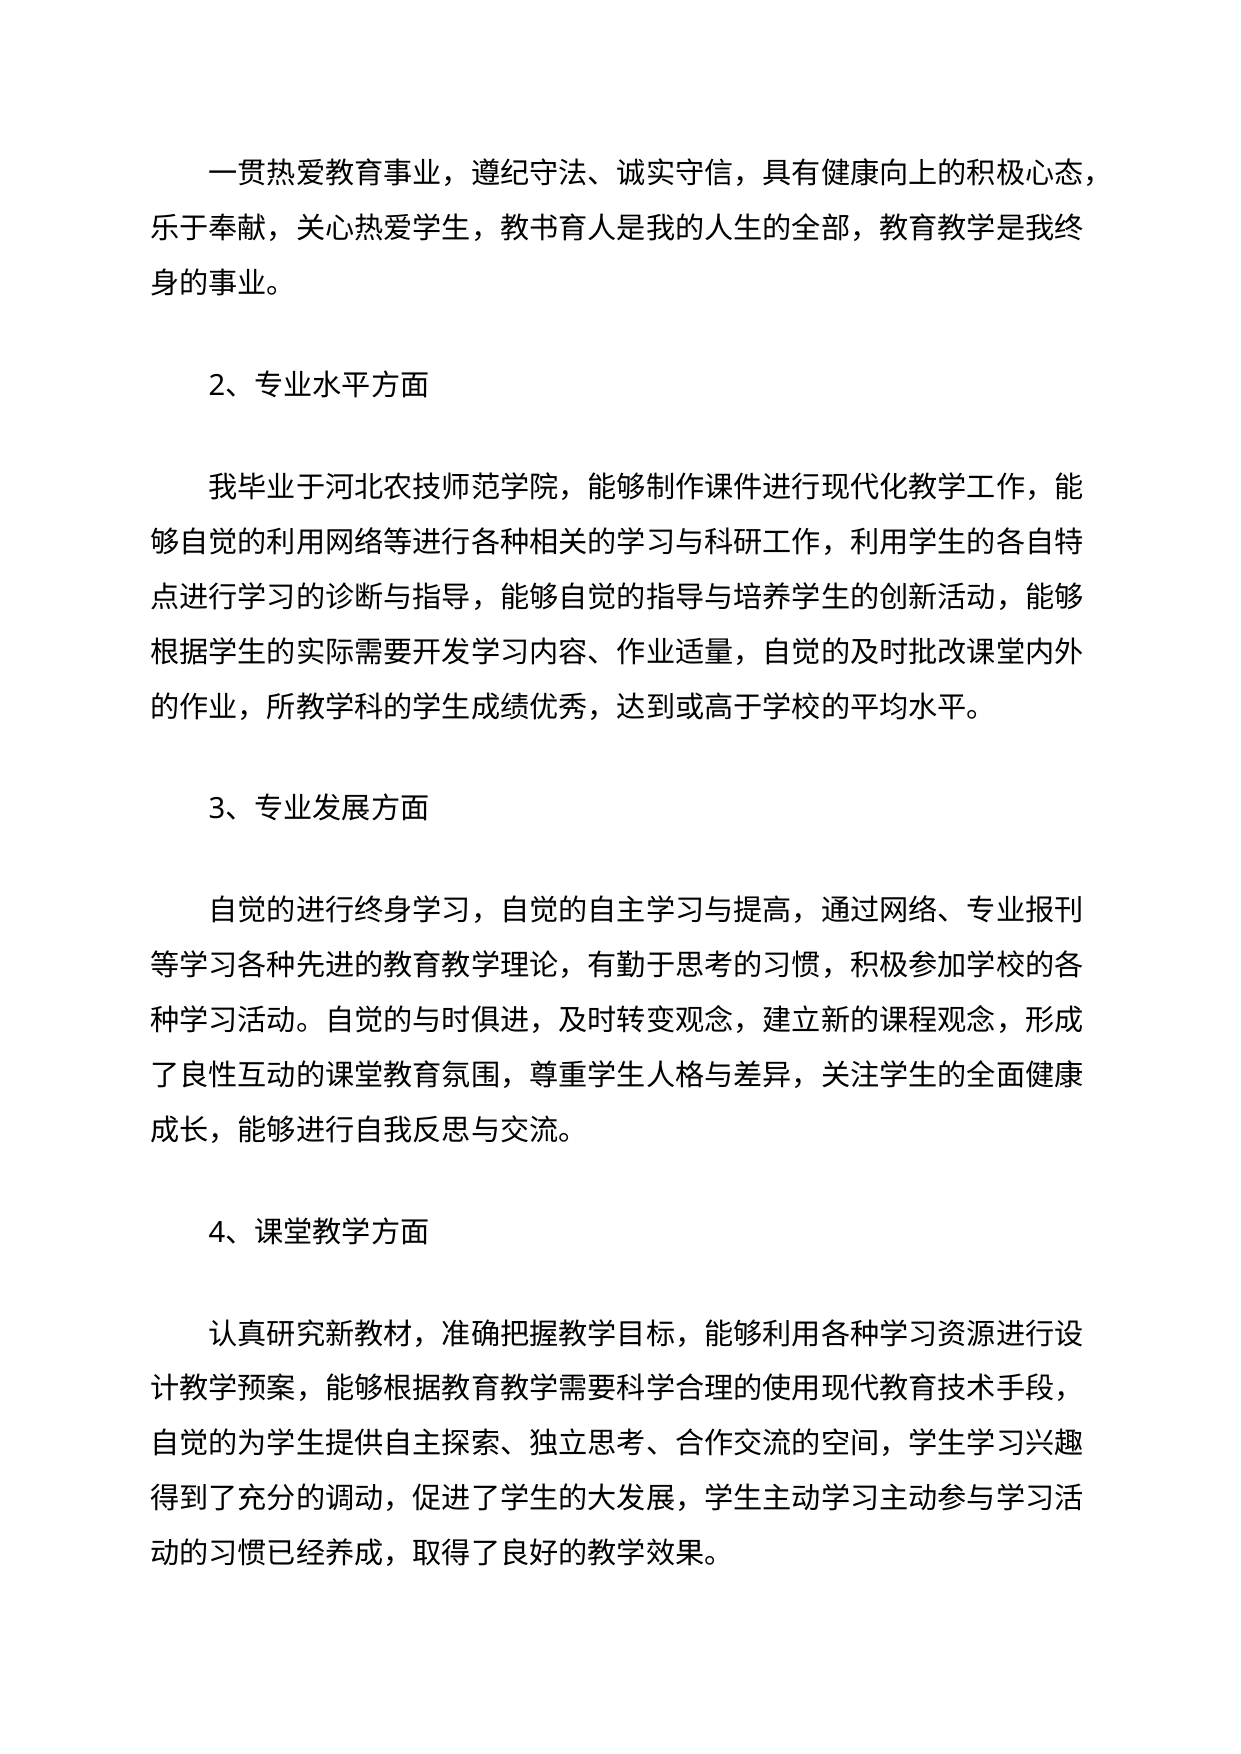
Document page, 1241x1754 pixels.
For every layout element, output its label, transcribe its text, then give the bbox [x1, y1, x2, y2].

text 我毕业于河北农技师范学院，能够制作课件进行现代化教学工作，能够自觉的利用网络等进行各种相关的学习与科研工作，利用学生的各自特点进行学习的诊断与指导，能够自觉的指导与培养学生的创新活动，能够根据学生的实际需要开发学习内容、作业适量，自觉的及时批改课堂内外的作业，所教学科的学生成绩优秀，达到或高于学校的平均水平。 [150, 463, 1090, 725]
text 2、专业水平方面 [150, 362, 1090, 404]
text 3、专业发展方面 [150, 785, 1090, 827]
text 4、课堂教学方面 [150, 1208, 1090, 1251]
text 认真研究新教材，准确把握教学目标，能够利用各种学习资源进行设计教学预案，能够根据教育教学需要科学合理的使用现代教育技术手段，自觉的为学生提供自主探索、独立思考、合作交流的空间，学生学习兴趣得到了充分的调动，促进了学生的大发展，学生主动学习主动参与学习活动的习惯已经养成，取得了良好的教学效果。 [150, 1310, 1090, 1572]
text 一贯热爱教育事业，遵纪守法、诚实守信，具有健康向上的积极心态，乐于奉献，关心热爱学生，教书育人是我的人生的全部，教育教学是我终身的事业。 [150, 150, 1090, 302]
text 自觉的进行终身学习，自觉的自主学习与提高，通过网络、专业报刊等学习各种先进的教育教学理论，有勤于思考的习惯，积极参加学校的各种学习活动。自觉的与时俱进，及时转变观念，建立新的课程观念，形成了良性互动的课堂教育氛围，尊重学生人格与差异，关注学生的全面健康成长，能够进行自我反思与交流。 [150, 887, 1090, 1149]
